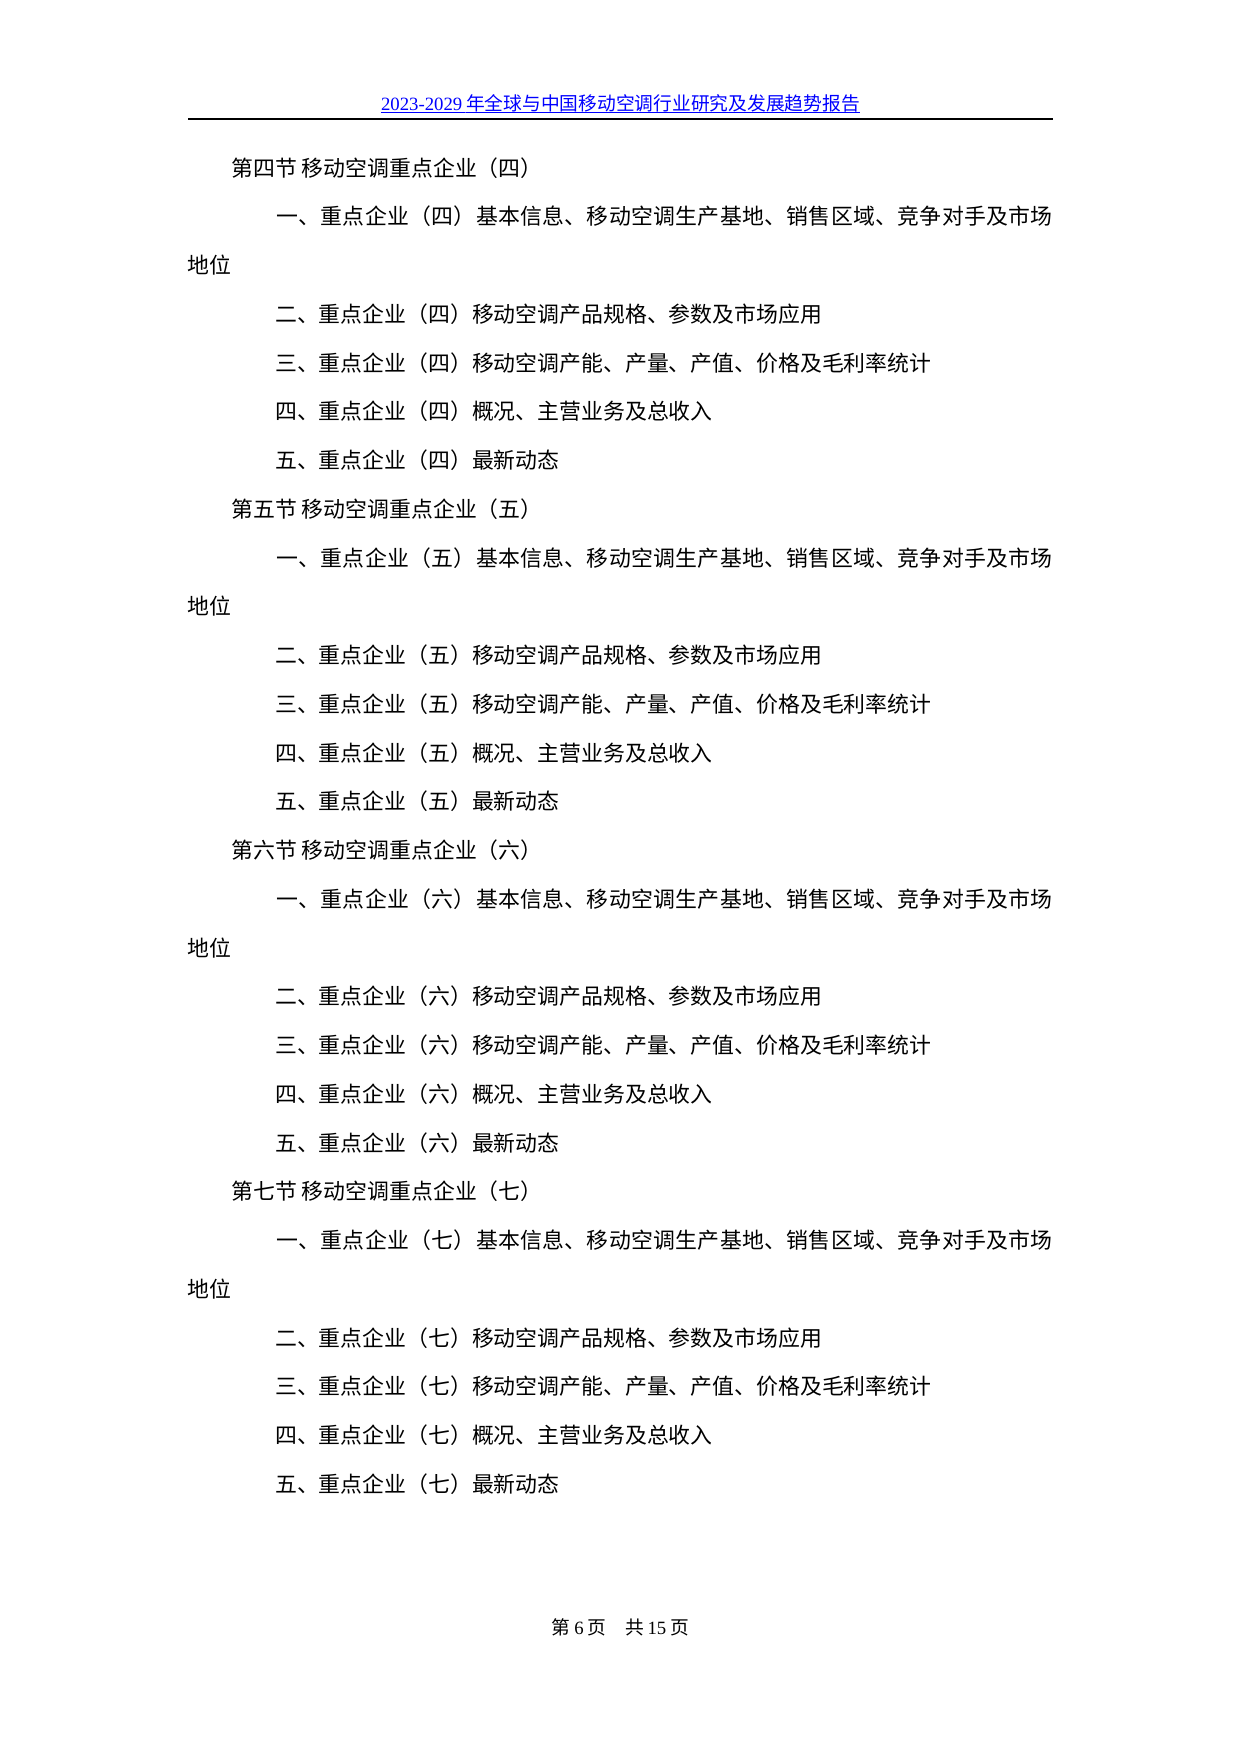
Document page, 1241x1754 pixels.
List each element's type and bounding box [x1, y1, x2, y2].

text [187, 150, 1053, 1499]
